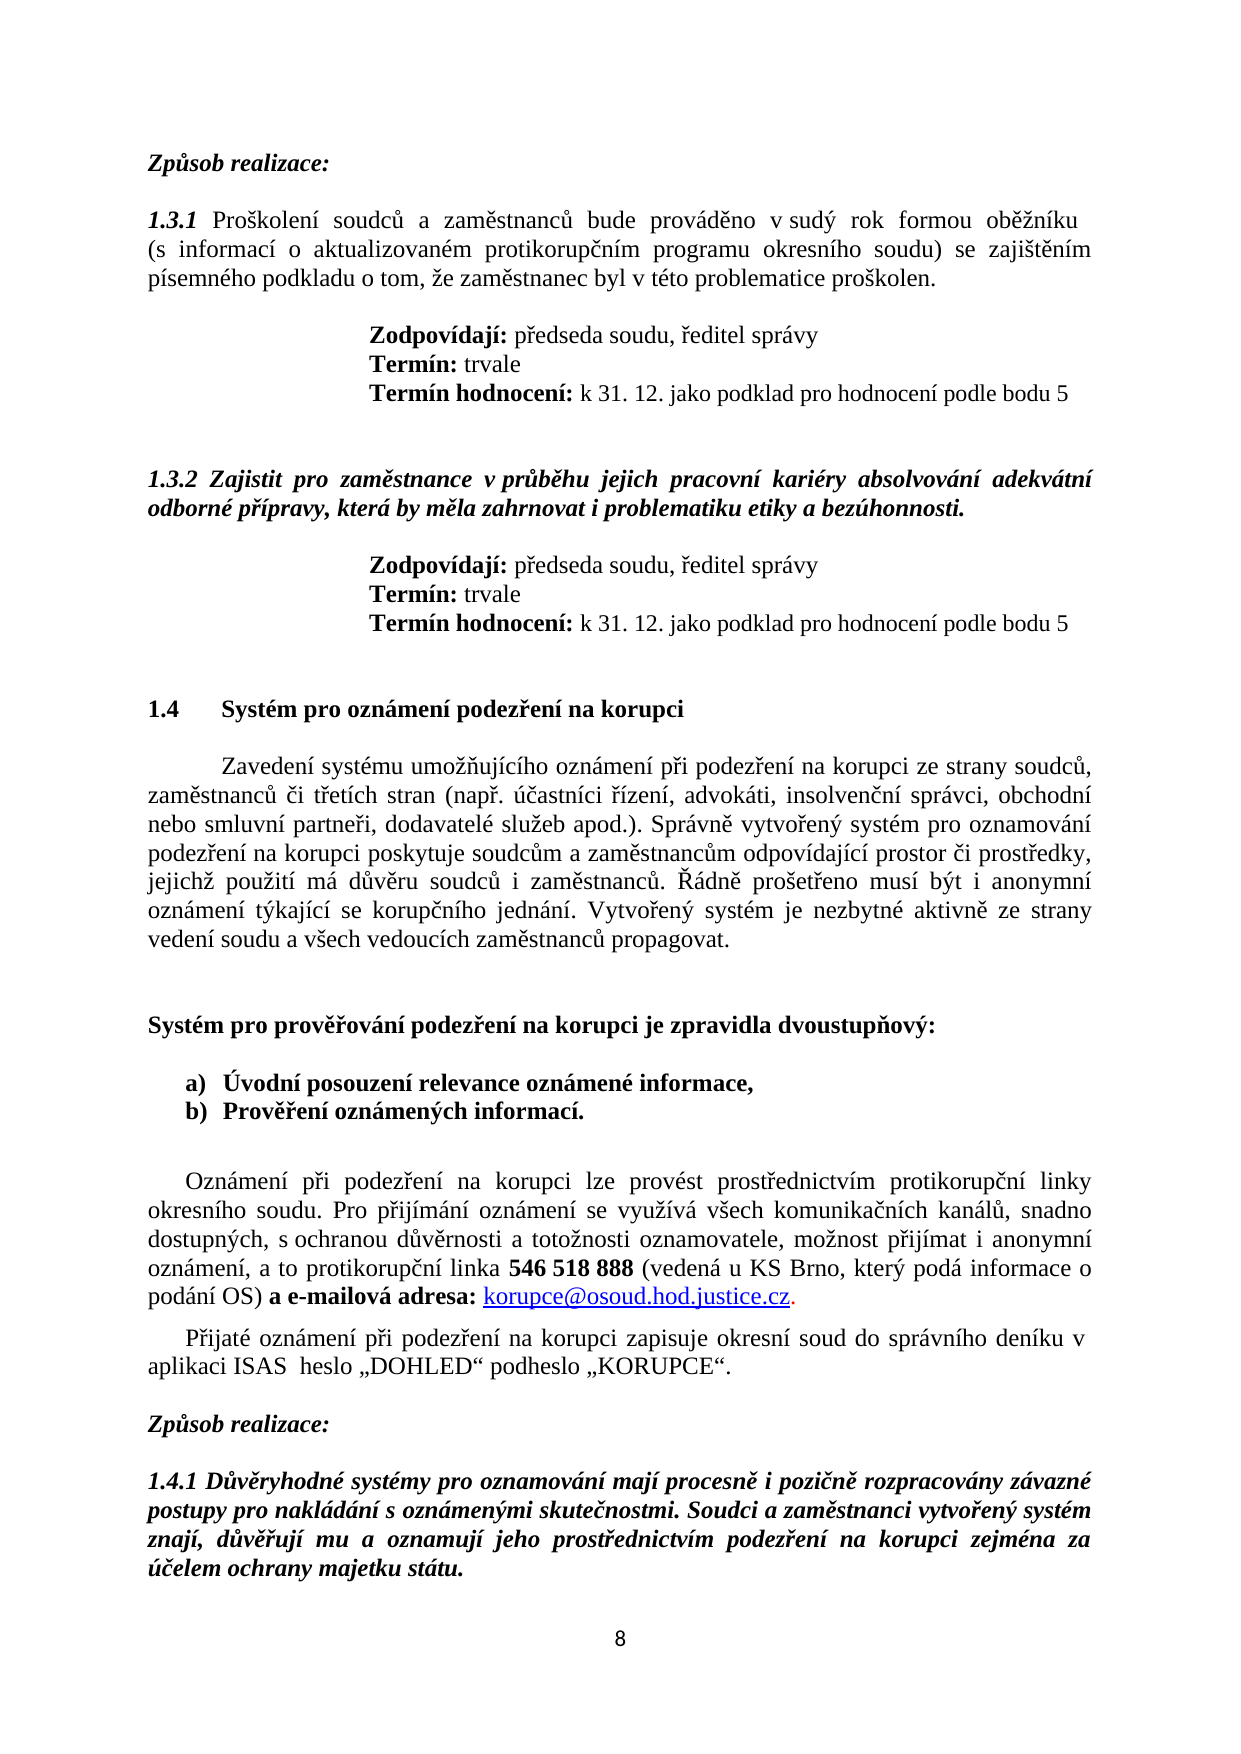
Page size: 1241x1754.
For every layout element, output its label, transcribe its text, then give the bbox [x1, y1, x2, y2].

list Úvodní posouzení relevance oznámené informace, [185, 1068, 1093, 1096]
text Způsob realizace: [148, 148, 1093, 176]
list Prověření oznámených informací. [185, 1096, 1093, 1125]
text Termín: trvale [369, 349, 1093, 378]
text Zodpovídají: předseda soudu, ředitel správy [369, 550, 1093, 579]
text 1.4.1 Důvěryhodné systémy pro oznamování mají procesně i pozičně rozpracovány závazné postupy pro nakládání s oznámenými skutečnostmi. Soudci a zaměstnanci vytvořený systém znají, důvěřují mu a oznamují jeho prostřednictvím podezření na korupci zejména za účelem ochrany majetku státu. [148, 1466, 1093, 1581]
text Termín hodnocení: k 31. 12. jako podklad pro hodnocení podle bodu 5 [369, 378, 1093, 406]
text Způsob realizace: [148, 1409, 1093, 1438]
text Zodpovídají: předseda soudu, ředitel správy [369, 320, 1093, 349]
text 1.3.1 Proškolení soudců a zaměstnanců bude prováděno v sudý rok formou oběžníku (s informací o aktualizovaném protikorupčním programu okresního soudu) se zajištěním písemného podkladu o tom, že zaměstnanec byl v této problematice proškolen. [148, 205, 1093, 291]
text Přijaté oznámení při podezření na korupci zapisuje okresní soud do správního deníku v aplikaci ISAS heslo „DOHLED“ podheslo „KORUPCE“. [148, 1323, 1093, 1380]
text Systém pro prověřování podezření na korupci je zpravidla dvoustupňový: [148, 1010, 1093, 1039]
text Termín: trvale [369, 579, 1093, 608]
text 1.3.2 Zajistit pro zaměstnance v průběhu jejich pracovní kariéry absolvování adekvátní odborné přípravy, která by měla zahrnovat i problematiku etiky a bezúhonnosti. [148, 464, 1093, 521]
text Termín hodnocení: k 31. 12. jako podklad pro hodnocení podle bodu 5 [369, 608, 1093, 636]
list Oznámení při podezření na korupci lze provést prostřednictvím protikorupční linky okresního soudu. Pro přijímání oznámení se využívá všech komunikačních kanálů, snadno dostupných, s ochranou důvěrnosti a totožnosti oznamovatele, možnost přijímat i anonymní oznámení, a to protikorupční linka 546 518 888 (vedená u KS Brno, který podá informace o podání OS) a e-mailová adresa: korupce@osoud.hod.justice.cz. [148, 1166, 1093, 1310]
text Zavedení systému umožňujícího oznámení při podezření na korupci ze strany soudců, zaměstnanců či třetích stran (např. účastníci řízení, advokáti, insolvenční správci, obchodní nebo smluvní partneři, dodavatelé služeb apod.). Správně vytvořený systém pro oznamování podezření na korupci poskytuje soudcům a zaměstnancům odpovídající prostor či prostředky, jejichž použití má důvěru soudců i zaměstnanců. Řádně prošetřeno musí být i anonymní oznámení týkající se korupčního jednání. Vytvořený systém je nezbytné aktivně ze strany vedení soudu a všech vedoucích zaměstnanců propagovat. [148, 751, 1093, 953]
text 1.4 Systém pro oznámení podezření na korupci [148, 694, 1093, 723]
